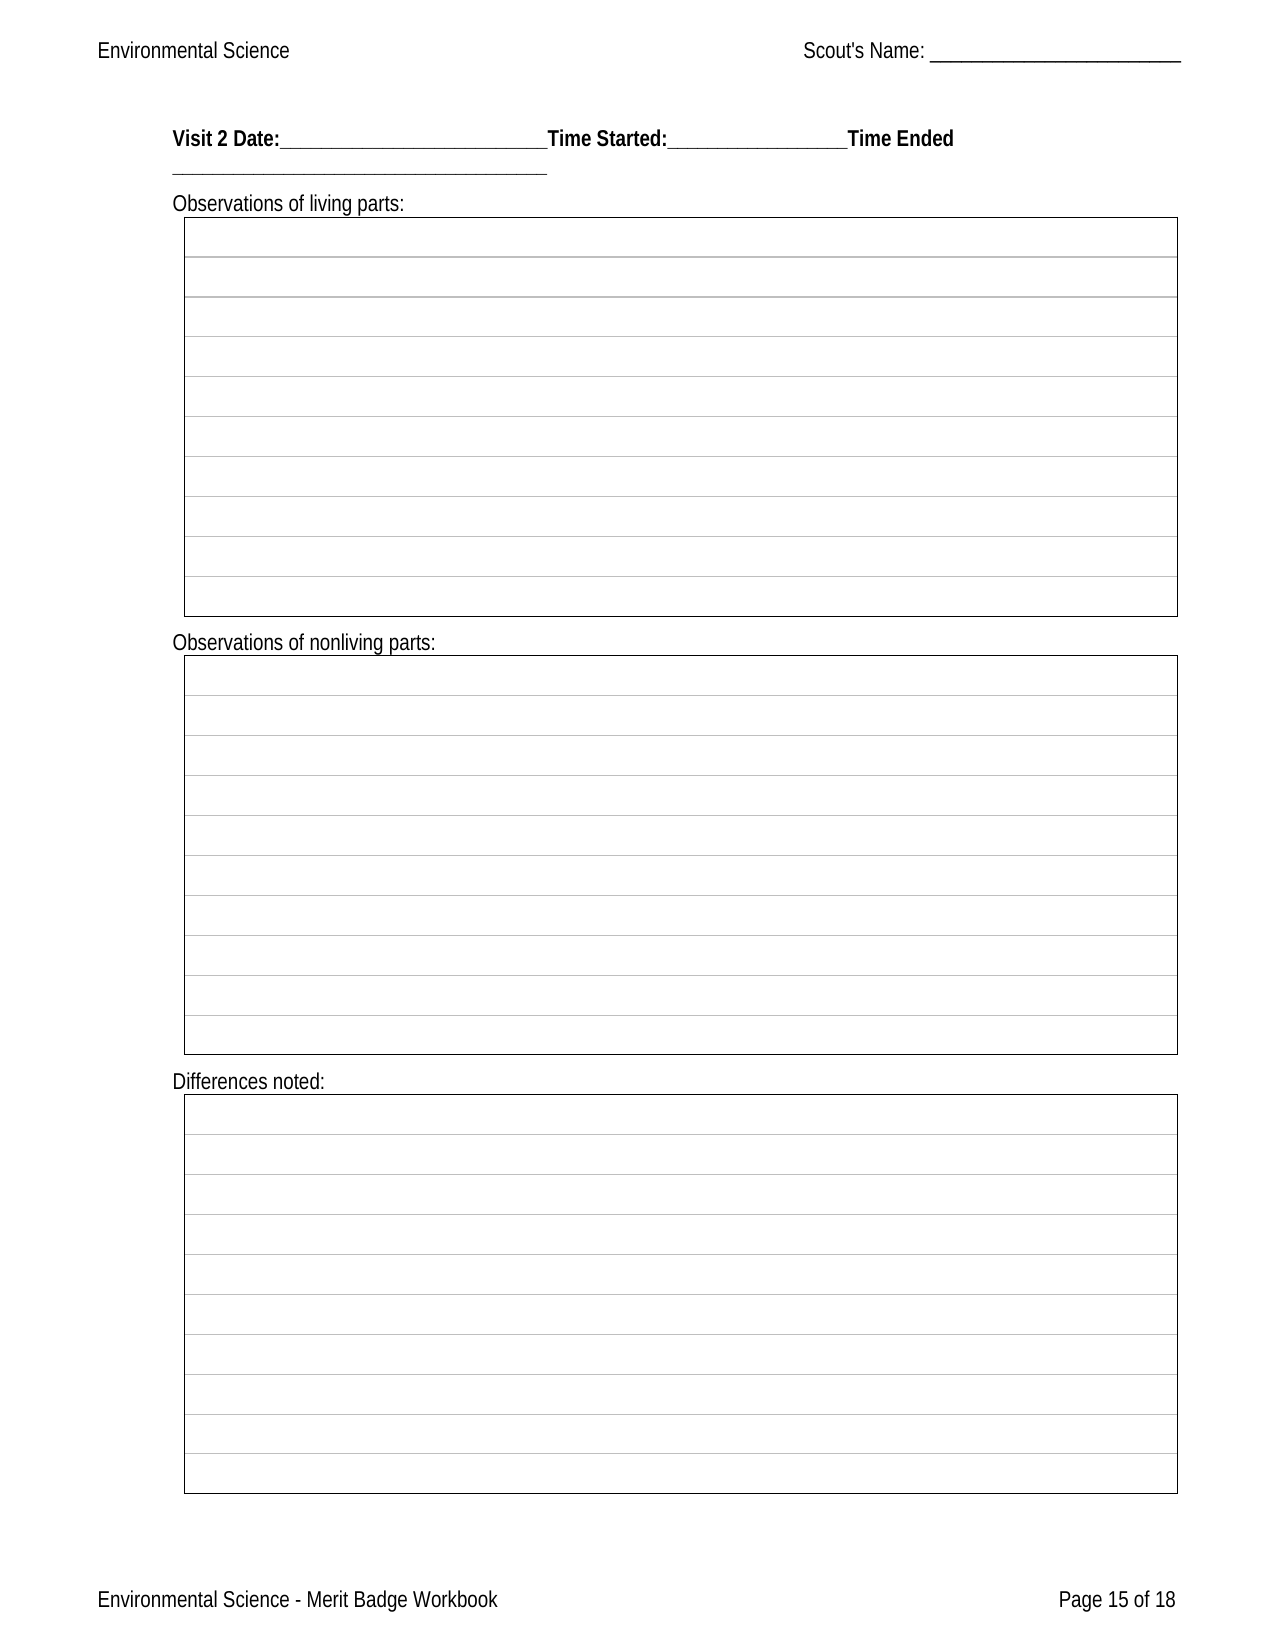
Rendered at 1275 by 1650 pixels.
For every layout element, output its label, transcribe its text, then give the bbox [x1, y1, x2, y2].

table_cell [185, 1016, 1177, 1054]
table_cell [185, 976, 1177, 1014]
table_cell [185, 936, 1177, 974]
table_cell [185, 298, 1177, 336]
table_cell [185, 1335, 1177, 1373]
table_cell [185, 1215, 1177, 1254]
table_cell [185, 1135, 1177, 1174]
table_cell [185, 1415, 1177, 1453]
table_cell [185, 457, 1177, 496]
table_cell [185, 497, 1177, 536]
table_cell [185, 1454, 1177, 1493]
table_cell [185, 258, 1177, 296]
text Observations of living parts: [172, 190, 1177, 217]
text Observations of nonliving parts: [172, 629, 1177, 655]
table_cell [185, 1375, 1177, 1413]
table_cell [185, 577, 1177, 616]
table_cell [185, 1295, 1177, 1334]
table_cell [185, 417, 1177, 456]
text Differences noted: [172, 1068, 1177, 1094]
table_cell [185, 537, 1177, 576]
table_cell [185, 856, 1177, 895]
table_cell [185, 896, 1177, 935]
table_cell [185, 1175, 1177, 1214]
table_cell [185, 736, 1177, 775]
table_header [185, 1095, 1177, 1134]
table_cell [185, 337, 1177, 376]
table_cell [185, 696, 1177, 735]
table_cell [185, 776, 1177, 815]
text Visit 2 Date: Time Started: Time Ended [172, 125, 1177, 178]
table_cell [185, 377, 1177, 416]
table_cell [185, 1255, 1177, 1294]
table_header [185, 656, 1177, 695]
table_header [185, 218, 1177, 256]
table_cell [185, 816, 1177, 855]
